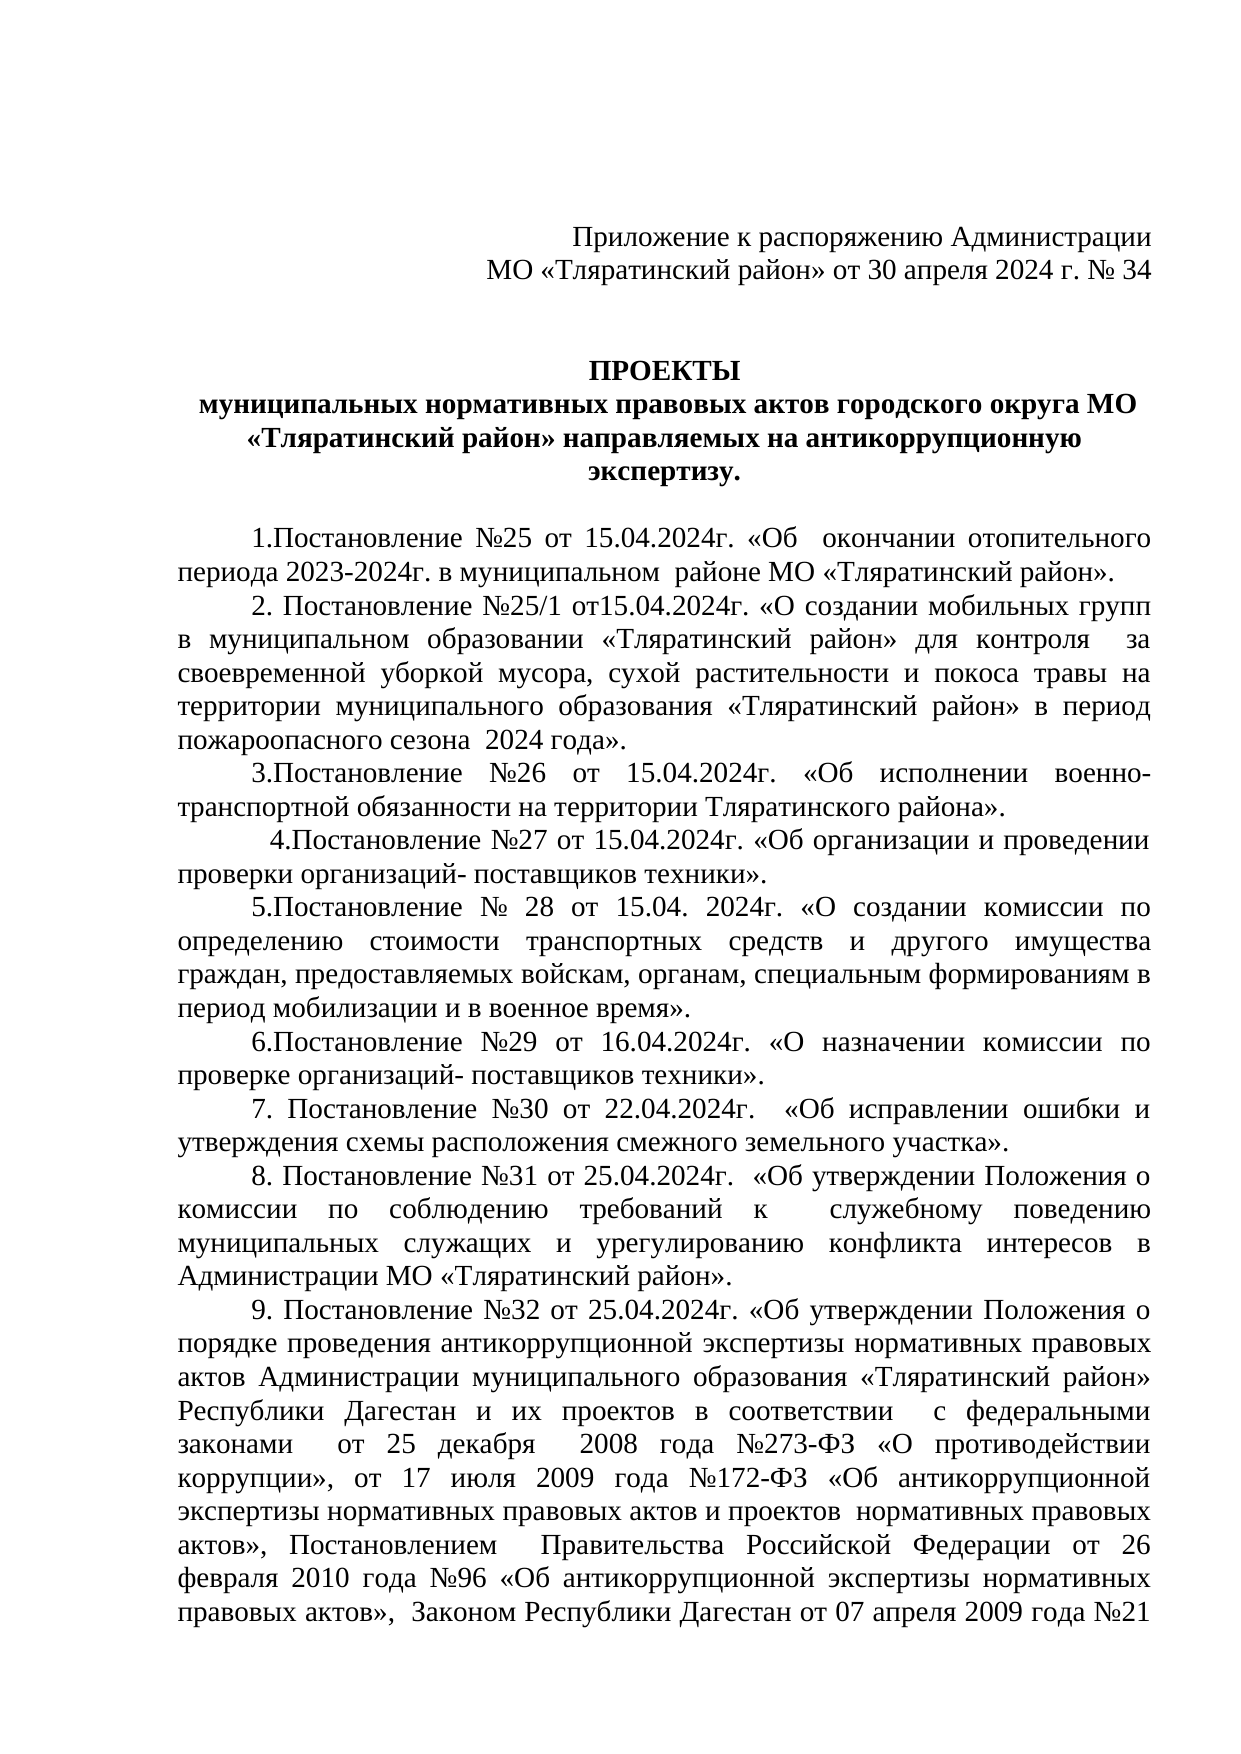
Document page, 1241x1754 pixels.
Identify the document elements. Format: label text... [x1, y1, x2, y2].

text 3.Постановление №26 от 15.04.2024г. «Об исполнении военно-транспортной обязанности на территории Тляратинского района». [177, 755, 1152, 822]
text 8. Постановление №31 от 25.04.2024г. «Об утверждении Положения о комиссии по соблюдению требований к служебному поведению муниципальных служащих и урегулированию конфликта интересов в Администрации МО «Тляратинский район». [177, 1158, 1152, 1292]
text 4.Постановление №27 от 15.04.2024г. «Об организации и проведении проверки организаций- поставщиков техники». [177, 822, 1152, 889]
text Приложение к распоряжению Администрации [177, 219, 1152, 252]
text МО «Тляратинский район» от 30 апреля 2024 г. № 34 [177, 252, 1152, 286]
text муниципальных нормативных правовых актов городского округа МО «Тляратинский район» направляемых на антикоррупционную экспертизу. [177, 386, 1152, 487]
text 6.Постановление №29 от 16.04.2024г. «О назначении комиссии по проверке организаций- поставщиков техники». [177, 1024, 1152, 1091]
text ПРОЕКТЫ [177, 353, 1152, 386]
text 7. Постановление №30 от 22.04.2024г. «Об исправлении ошибки и утверждения схемы расположения смежного земельного участка». [177, 1091, 1152, 1158]
text 2. Постановление №25/1 от15.04.2024г. «О создании мобильных групп в муниципальном образовании «Тляратинский район» для контроля за своевременной уборкой мусора, сухой растительности и покоса травы на территории муниципального образования «Тляратинский район» в период пожароопасного сезона 2024 года». [177, 588, 1152, 755]
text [177, 1292, 1152, 1627]
text 5.Постановление № 28 от 15.04. 2024г. «О создании комиссии по определению стоимости транспортных средств и другого имущества граждан, предоставляемых войскам, органам, специальным формированиям в период мобилизации и в военное время». [177, 889, 1152, 1024]
text 1.Постановление №25 от 15.04.2024г. «Об окончании отопительного периода 2023-2024г. в муниципальном районе МО «Тляратинский район». [177, 521, 1152, 588]
